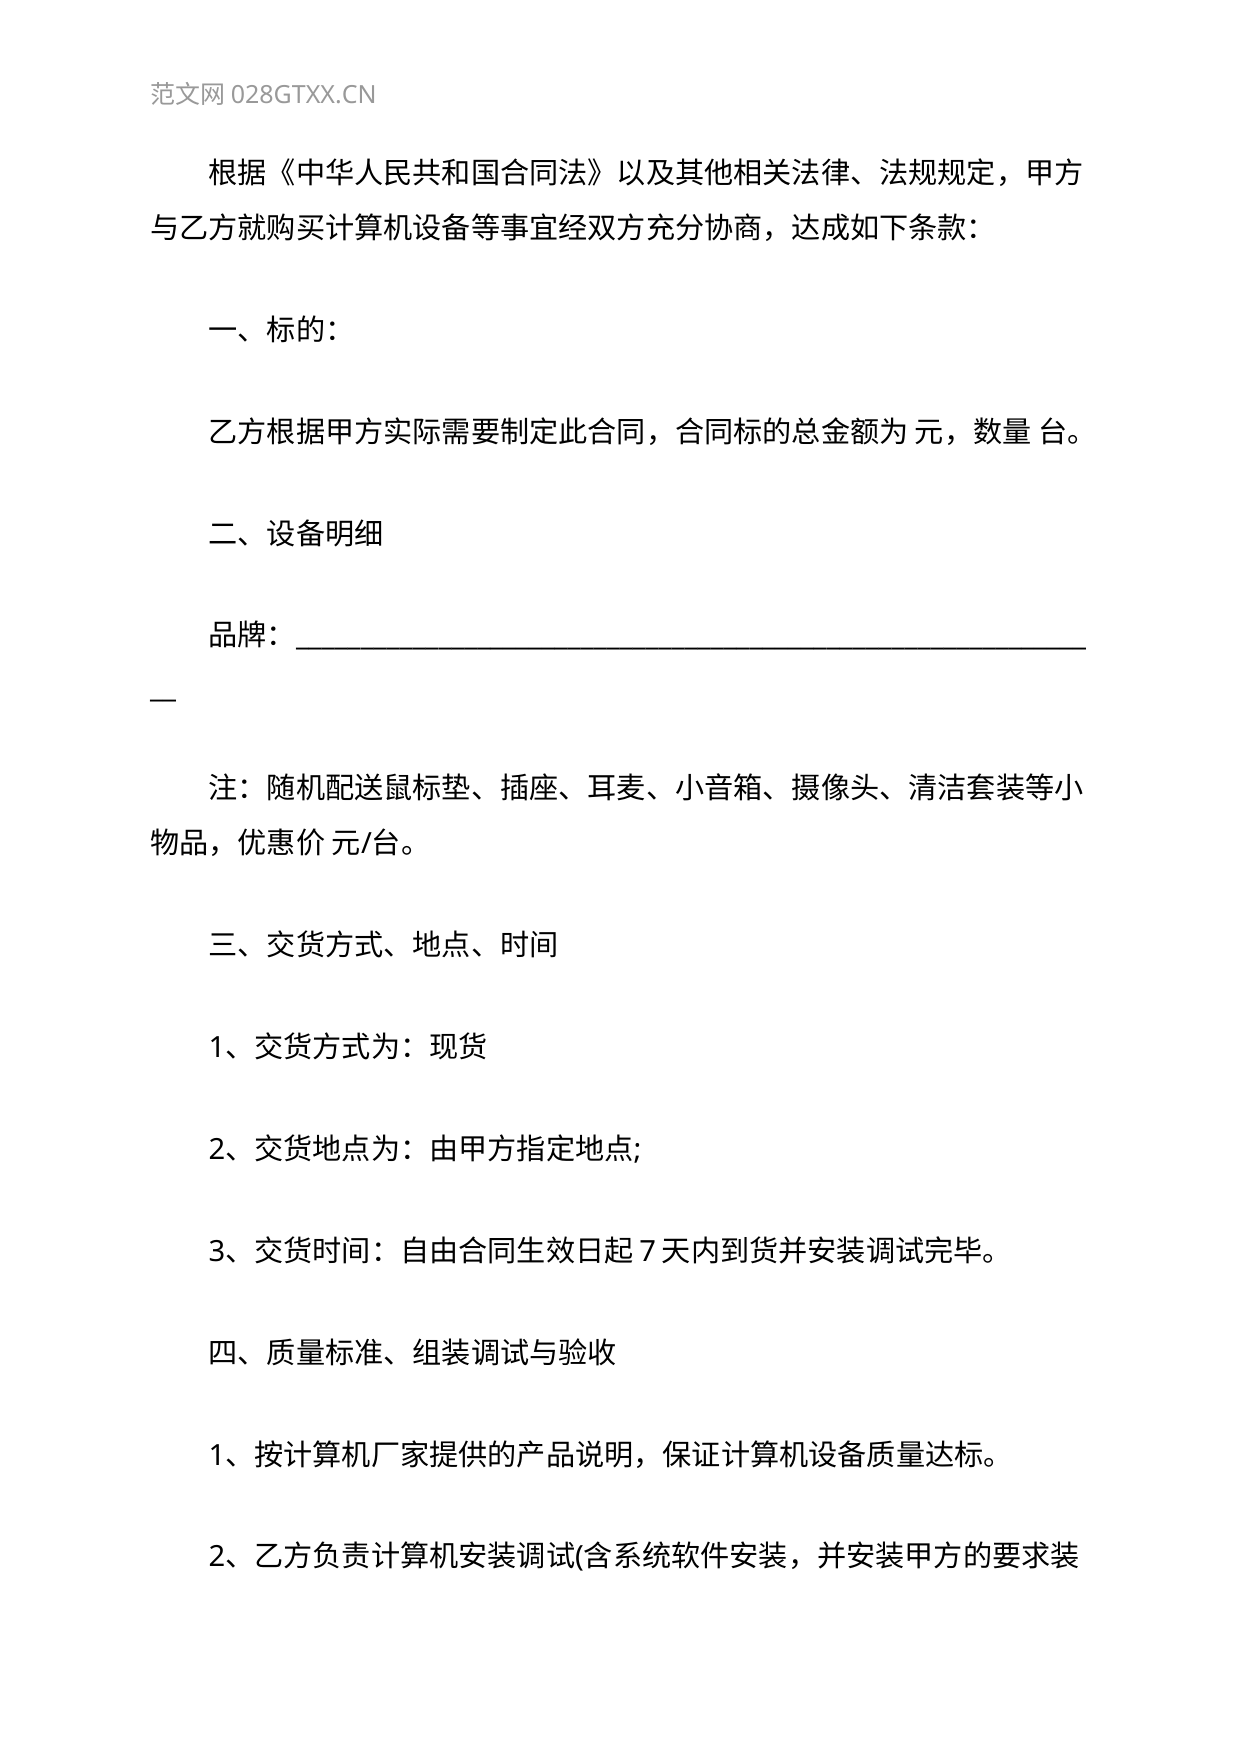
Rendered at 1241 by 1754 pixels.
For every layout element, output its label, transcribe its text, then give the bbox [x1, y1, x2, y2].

text 1、按计算机厂家提供的产品说明，保证计算机设备质量达标。 [150, 1431, 1090, 1473]
text 注：随机配送鼠标垫、插座、耳麦、小音箱、摄像头、清洁套装等小物品，优惠价 元/台。 [150, 765, 1090, 862]
text 三、交货方式、地点、时间 [150, 922, 1090, 964]
text 2、交货地点为：由甲方指定地点; [150, 1125, 1090, 1168]
text 3、交货时间：自由合同生效日起7天内到货并安装调试完毕。 [150, 1227, 1090, 1270]
text 二、设备明细 [150, 510, 1090, 552]
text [150, 1533, 1090, 1575]
text 乙方根据甲方实际需要制定此合同，合同标的总金额为 元，数量 台。 [150, 408, 1090, 451]
text 根据《中华人民共和国合同法》以及其他相关法律、法规规定，甲方与乙方就购买计算机设备等事宜经双方充分协商，达成如下条款： [150, 150, 1090, 247]
text 一、标的： [150, 307, 1090, 349]
text 四、质量标准、组装调试与验收 [150, 1329, 1090, 1372]
text 1、交货方式为：现货 [150, 1023, 1090, 1066]
text 品牌：_______________________________________________________________ [150, 612, 1090, 706]
